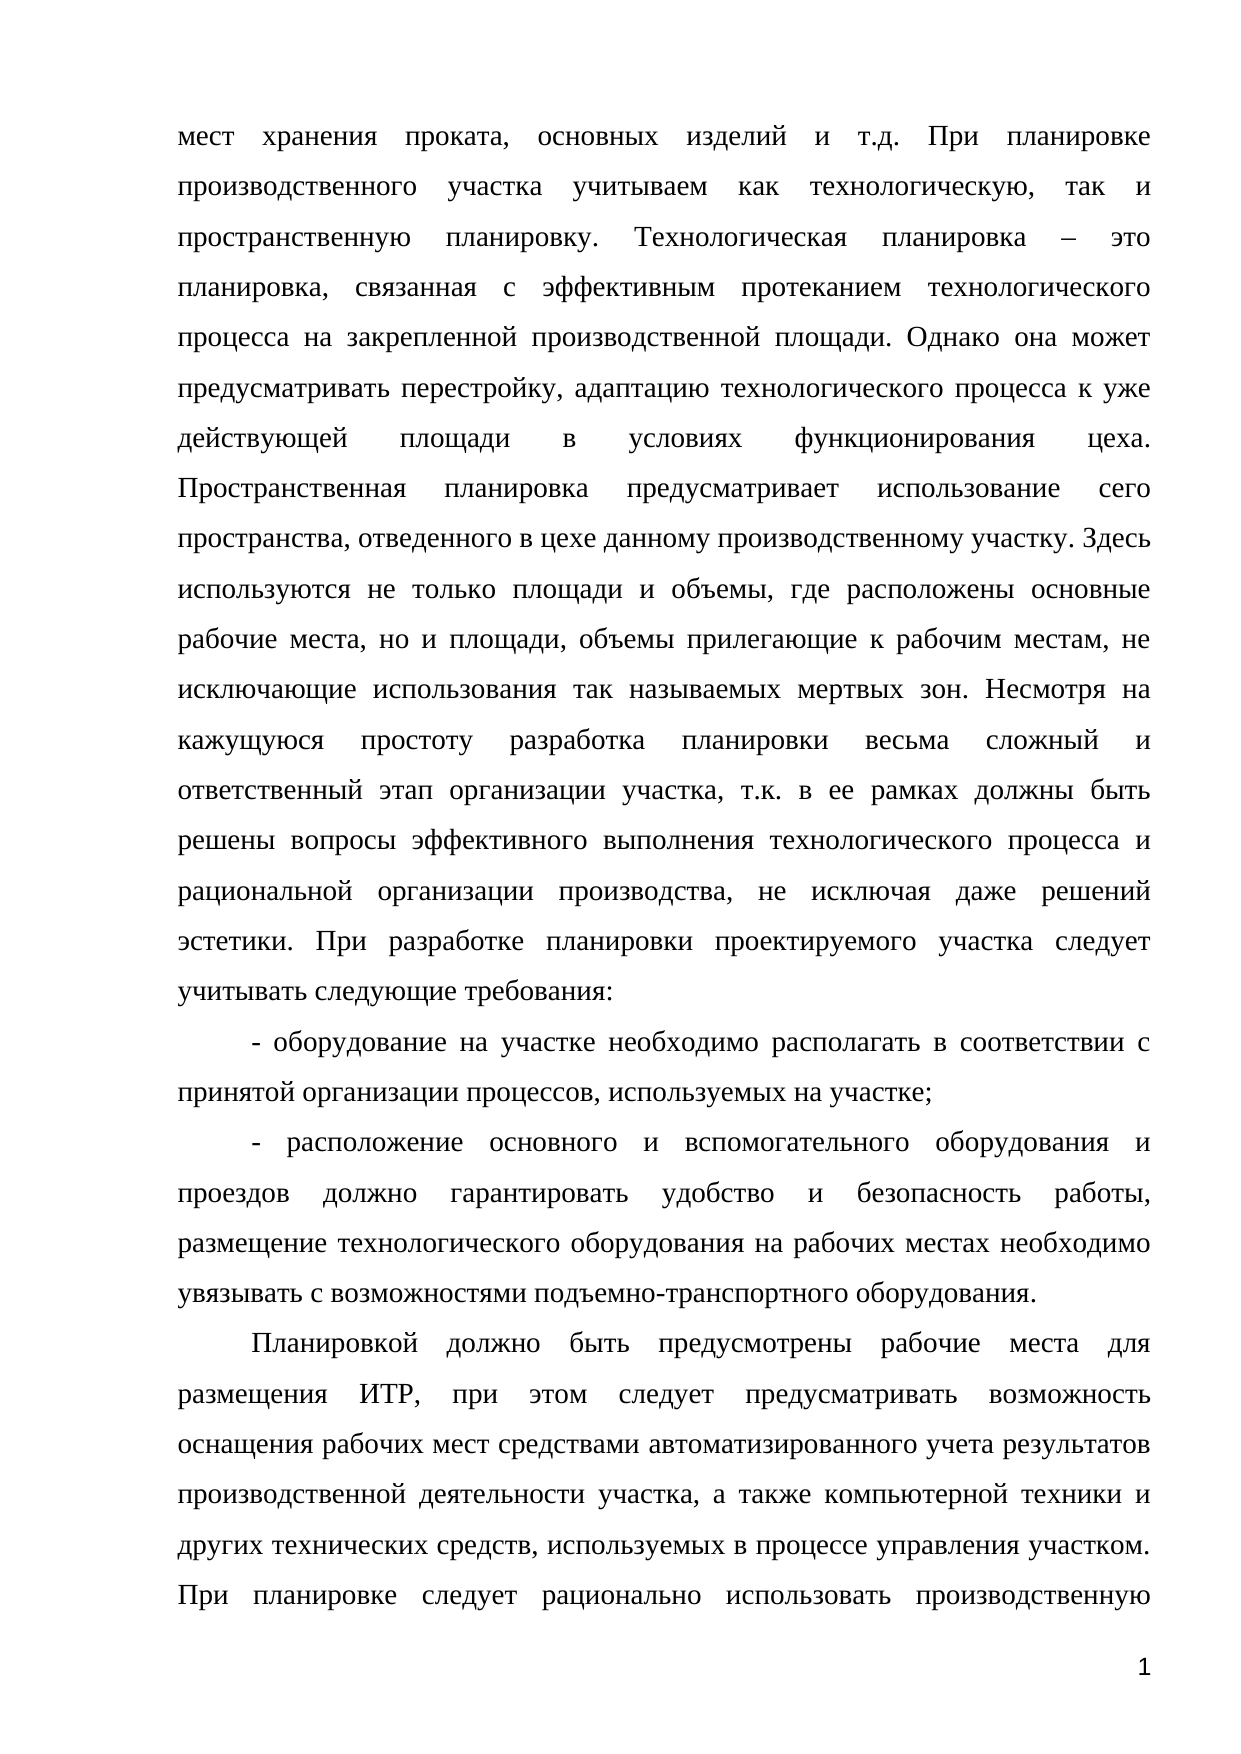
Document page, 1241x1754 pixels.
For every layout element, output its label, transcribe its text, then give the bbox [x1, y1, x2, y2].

text - оборудование на участке необходимо располагать в соответствии с принятой организации процессов, используемых на участке; [177, 1024, 1152, 1108]
text - расположение основного и вспомогательного оборудования и проездов должно гарантировать удобство и безопасность работы, размещение технологического оборудования на рабочих местах необходимо увязывать с возможностями подъемно-транспортного оборудования. [177, 1124, 1152, 1309]
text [177, 1326, 1152, 1611]
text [177, 118, 1152, 1007]
